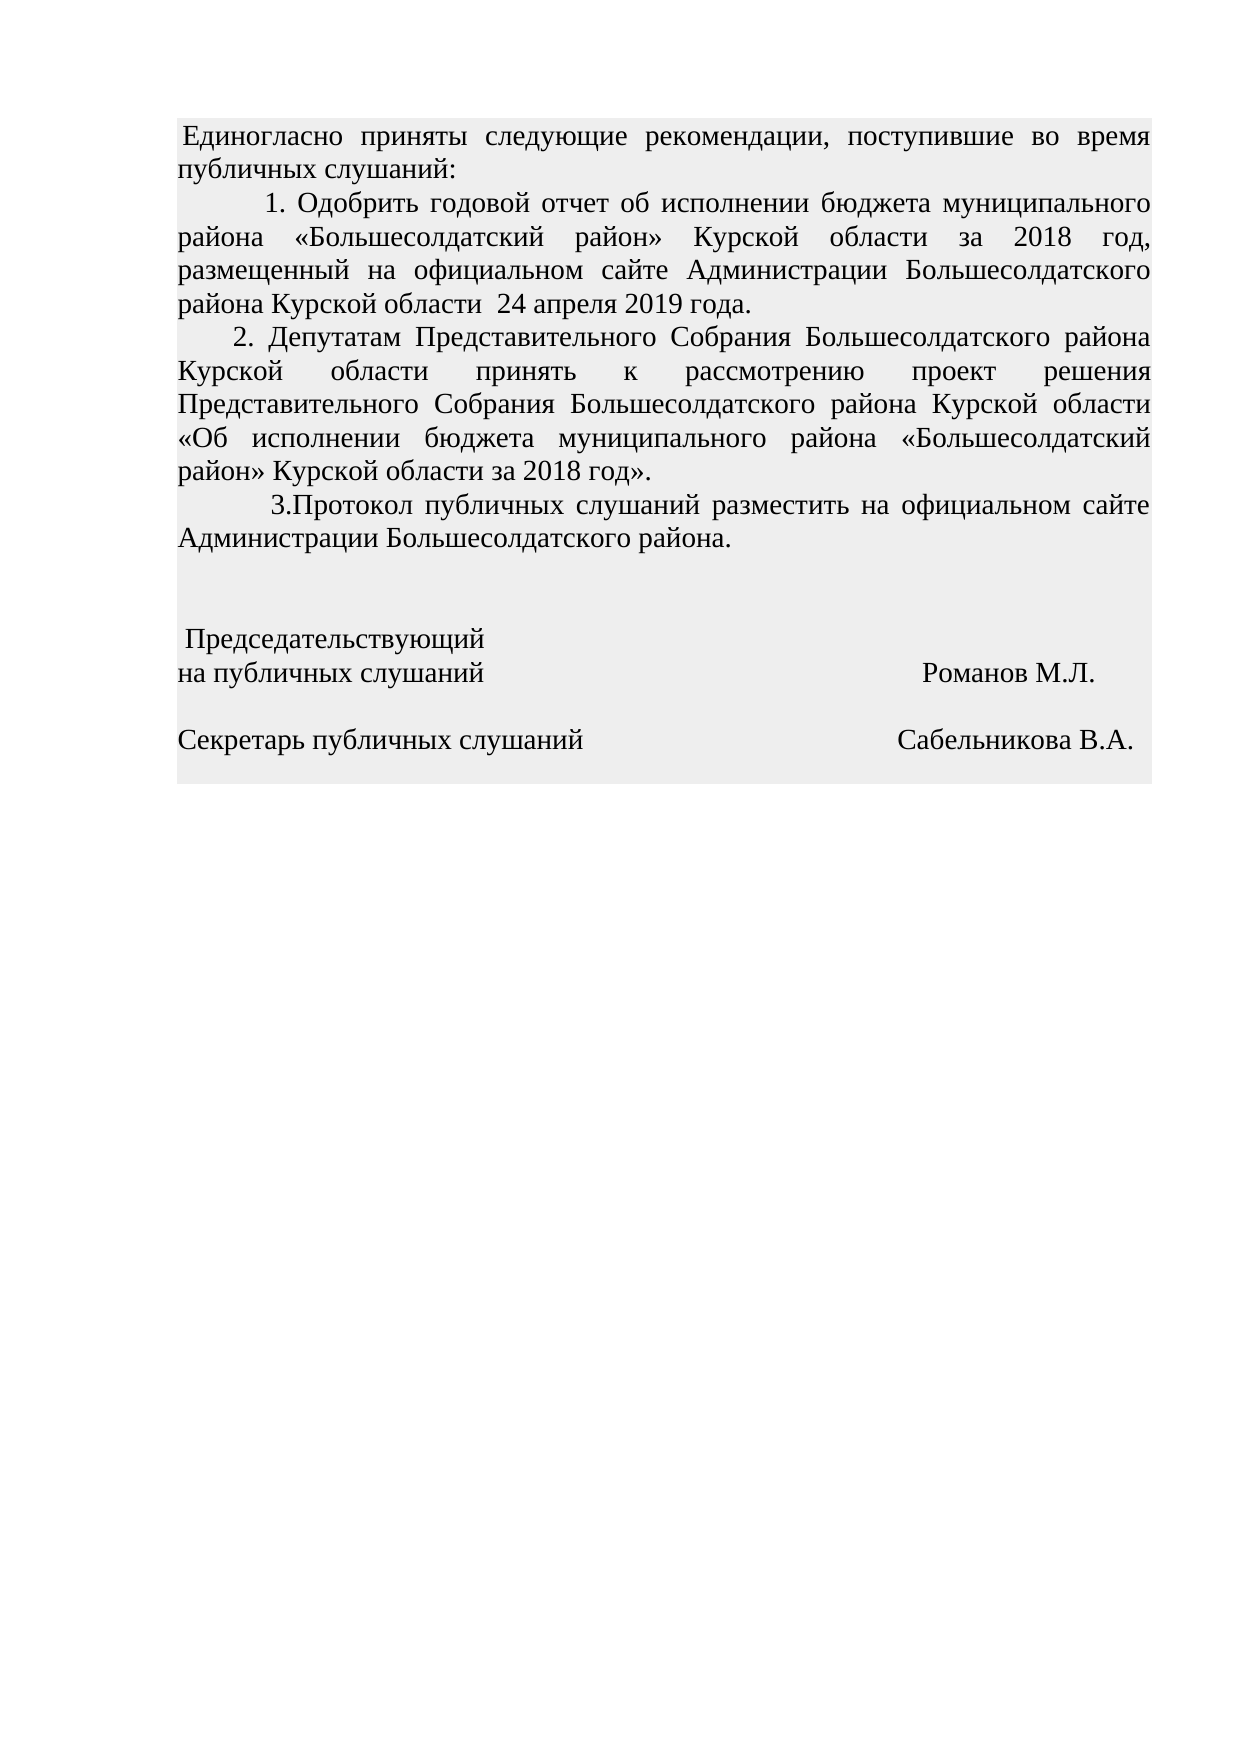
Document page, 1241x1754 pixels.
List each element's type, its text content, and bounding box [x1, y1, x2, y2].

text Единогласно приняты следующие рекомендации, поступившие во время публичных слушаний: [177, 118, 1152, 185]
text Секретарь публичных слушаний Сабельникова В.А. [177, 722, 1152, 755]
text 1. Одобрить годовой отчет об исполнении бюджета муниципального района «Большесолдатский район» Курской области за 2018 год, размещенный на официальном сайте Администрации Большесолдатского района Курской области 24 апреля 2019 года. [177, 185, 1152, 319]
text Председательствующий [177, 621, 1152, 655]
text на публичных слушаний Романов М.Л. [177, 655, 1152, 688]
text 2. Депутатам Представительного Собрания Большесолдатского района Курской области принять к рассмотрению проект решения Представительного Собрания Большесолдатского района Курской области «Об исполнении бюджета муниципального района «Большесолдатский район» Курской области за 2018 год». [177, 319, 1152, 487]
text 3.Протокол публичных слушаний разместить на официальном сайте Администрации Большесолдатского района. [177, 487, 1152, 554]
